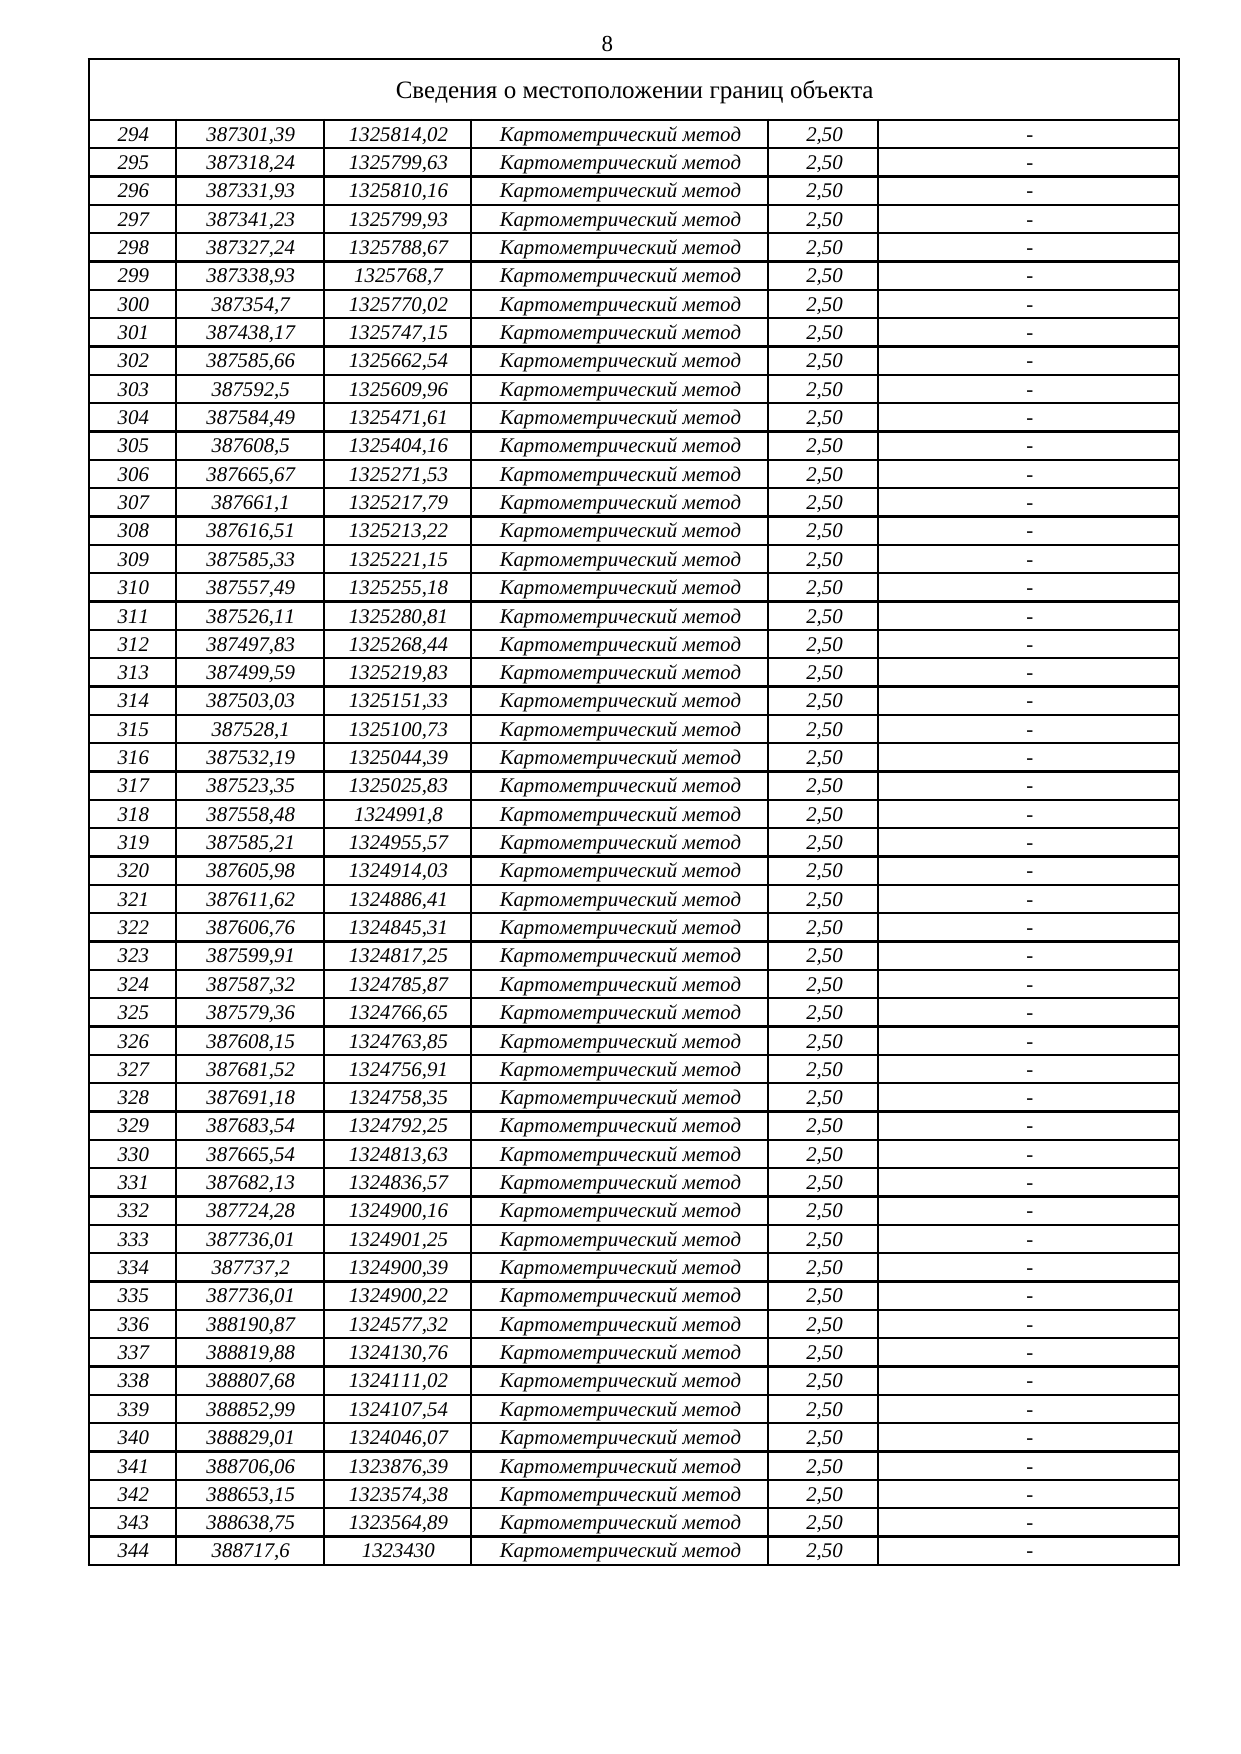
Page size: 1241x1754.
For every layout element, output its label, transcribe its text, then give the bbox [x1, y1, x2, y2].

table_cell - [879, 404, 1178, 430]
table_cell 2,50 [769, 1028, 877, 1054]
table_cell 387497,83 [177, 631, 323, 657]
table_cell - [879, 886, 1178, 912]
table_cell - [879, 1028, 1178, 1054]
table_cell 1324785,87 [325, 971, 470, 997]
table_cell 1323876,39 [325, 1453, 470, 1479]
table_cell Картометрический метод [472, 1396, 767, 1422]
table_cell 2,50 [769, 1198, 877, 1224]
table_cell 2,50 [769, 999, 877, 1025]
table_cell Картометрический метод [472, 1113, 767, 1139]
table_cell 297 [90, 206, 175, 232]
table_cell 306 [90, 461, 175, 487]
table_cell - [879, 1339, 1178, 1365]
table_cell 387354,7 [177, 291, 323, 317]
table_cell 1325814,02 [325, 121, 470, 147]
table_cell Картометрический метод [472, 1283, 767, 1309]
table_cell 387683,54 [177, 1113, 323, 1139]
table_cell 1324792,25 [325, 1113, 470, 1139]
table_cell 301 [90, 319, 175, 345]
table_cell 2,50 [769, 263, 877, 289]
table_cell - [879, 1453, 1178, 1479]
table_cell 2,50 [769, 1084, 877, 1110]
table_cell Картометрический метод [472, 1084, 767, 1110]
table_cell 328 [90, 1084, 175, 1110]
table_cell - [879, 971, 1178, 997]
table_cell 387736,01 [177, 1283, 323, 1309]
table_cell 1325799,63 [325, 149, 470, 175]
table_cell - [879, 858, 1178, 884]
table_cell 299 [90, 263, 175, 289]
table_cell 324 [90, 971, 175, 997]
table_cell Картометрический метод [472, 461, 767, 487]
table_cell - [879, 178, 1178, 204]
table_cell 387526,11 [177, 603, 323, 629]
table_cell 387736,01 [177, 1226, 323, 1252]
table_cell 322 [90, 914, 175, 940]
table_cell Картометрический метод [472, 773, 767, 799]
table_cell 387557,49 [177, 574, 323, 600]
table_cell 319 [90, 829, 175, 855]
table_cell - [879, 914, 1178, 940]
table_cell Картометрический метод [472, 376, 767, 402]
table_cell Картометрический метод [472, 263, 767, 289]
table_cell 1325280,81 [325, 603, 470, 629]
table_cell 2,50 [769, 1368, 877, 1394]
table_cell - [879, 1056, 1178, 1082]
table_cell Картометрический метод [472, 744, 767, 770]
table_cell Картометрический метод [472, 1169, 767, 1195]
table_cell 387503,03 [177, 688, 323, 714]
table_cell - [879, 206, 1178, 232]
table_cell 342 [90, 1481, 175, 1507]
table_cell - [879, 631, 1178, 657]
table_cell 1325747,15 [325, 319, 470, 345]
table_cell 2,50 [769, 1226, 877, 1252]
table_cell 1324991,8 [325, 801, 470, 827]
table_cell 1325151,33 [325, 688, 470, 714]
table_cell 2,50 [769, 574, 877, 600]
table_cell 387606,76 [177, 914, 323, 940]
table_cell 313 [90, 659, 175, 685]
table_cell - [879, 1283, 1178, 1309]
table_cell 1324900,16 [325, 1198, 470, 1224]
table_cell 332 [90, 1198, 175, 1224]
table_cell - [879, 149, 1178, 175]
table_cell 388807,68 [177, 1368, 323, 1394]
table_cell 1325662,54 [325, 348, 470, 374]
table_cell 2,50 [769, 773, 877, 799]
table_cell Картометрический метод [472, 829, 767, 855]
table_cell 387528,1 [177, 716, 323, 742]
table_cell 387331,93 [177, 178, 323, 204]
table_cell 1324763,85 [325, 1028, 470, 1054]
table_header Сведения о местоположении границ объекта [90, 60, 1178, 119]
table_cell 336 [90, 1311, 175, 1337]
table_cell 1323574,38 [325, 1481, 470, 1507]
table_cell 1324836,57 [325, 1169, 470, 1195]
table_cell 387585,33 [177, 546, 323, 572]
table_cell Картометрический метод [472, 234, 767, 260]
table_cell 344 [90, 1538, 175, 1564]
table_cell 2,50 [769, 1538, 877, 1564]
table_cell 2,50 [769, 149, 877, 175]
table_cell 321 [90, 886, 175, 912]
table_cell 335 [90, 1283, 175, 1309]
table_cell 305 [90, 433, 175, 459]
table_cell 2,50 [769, 319, 877, 345]
table_cell - [879, 801, 1178, 827]
table_cell 2,50 [769, 404, 877, 430]
table_cell Картометрический метод [472, 886, 767, 912]
table_cell Картометрический метод [472, 971, 767, 997]
table_cell 2,50 [769, 943, 877, 969]
table_cell 2,50 [769, 546, 877, 572]
table_cell - [879, 546, 1178, 572]
table_cell Картометрический метод [472, 999, 767, 1025]
table_cell - [879, 291, 1178, 317]
table_cell - [879, 234, 1178, 260]
table_cell 323 [90, 943, 175, 969]
table_cell 2,50 [769, 603, 877, 629]
table_cell 387327,24 [177, 234, 323, 260]
table_cell Картометрический метод [472, 603, 767, 629]
table_cell 1325044,39 [325, 744, 470, 770]
table_cell 1324886,41 [325, 886, 470, 912]
table_cell 2,50 [769, 234, 877, 260]
table_cell 2,50 [769, 1056, 877, 1082]
table_cell - [879, 1169, 1178, 1195]
table_cell Картометрический метод [472, 348, 767, 374]
table_cell 2,50 [769, 886, 877, 912]
table_cell 320 [90, 858, 175, 884]
table_cell 2,50 [769, 1424, 877, 1450]
table_cell 2,50 [769, 1339, 877, 1365]
table_cell 388638,75 [177, 1509, 323, 1535]
table_cell 1325219,83 [325, 659, 470, 685]
table_cell 387608,5 [177, 433, 323, 459]
table_cell 387579,36 [177, 999, 323, 1025]
table_cell 387338,93 [177, 263, 323, 289]
table_cell 307 [90, 489, 175, 515]
table_cell - [879, 319, 1178, 345]
table_cell 388829,01 [177, 1424, 323, 1450]
table_cell 339 [90, 1396, 175, 1422]
table_cell 310 [90, 574, 175, 600]
table_cell 318 [90, 801, 175, 827]
table_cell Картометрический метод [472, 1481, 767, 1507]
table_cell 1324577,32 [325, 1311, 470, 1337]
table_cell 1325217,79 [325, 489, 470, 515]
table_cell 311 [90, 603, 175, 629]
table_cell 2,50 [769, 688, 877, 714]
table_cell 2,50 [769, 376, 877, 402]
table_cell 1324766,65 [325, 999, 470, 1025]
table_cell 1325770,02 [325, 291, 470, 317]
table_cell - [879, 1113, 1178, 1139]
table_cell - [879, 433, 1178, 459]
table_cell 2,50 [769, 631, 877, 657]
table_cell 387665,67 [177, 461, 323, 487]
table_cell 2,50 [769, 744, 877, 770]
table_cell 317 [90, 773, 175, 799]
table_cell Картометрический метод [472, 1368, 767, 1394]
table_cell 387584,49 [177, 404, 323, 430]
table_cell Картометрический метод [472, 688, 767, 714]
table_cell 2,50 [769, 1283, 877, 1309]
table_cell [472, 1538, 767, 1564]
table_cell - [879, 829, 1178, 855]
table_cell 1323564,89 [325, 1509, 470, 1535]
table_cell 333 [90, 1226, 175, 1252]
table_cell 1325471,61 [325, 404, 470, 430]
table_cell 2,50 [769, 121, 877, 147]
table_cell 2,50 [769, 659, 877, 685]
table_cell 2,50 [769, 858, 877, 884]
table_cell 387724,28 [177, 1198, 323, 1224]
table_cell 296 [90, 178, 175, 204]
table_cell 387605,98 [177, 858, 323, 884]
table_cell Картометрический метод [472, 1028, 767, 1054]
table_cell Картометрический метод [472, 546, 767, 572]
table_cell 2,50 [769, 1509, 877, 1535]
table_cell 2,50 [769, 433, 877, 459]
table_cell 2,50 [769, 801, 877, 827]
table_cell 2,50 [769, 1141, 877, 1167]
table_cell 388717,6 [177, 1538, 323, 1564]
table_cell Картометрический метод [472, 1056, 767, 1082]
table_cell - [879, 121, 1178, 147]
table_cell 388852,99 [177, 1396, 323, 1422]
table_cell 388819,88 [177, 1339, 323, 1365]
table_cell 387682,13 [177, 1169, 323, 1195]
table_cell Картометрический метод [472, 914, 767, 940]
table_cell 298 [90, 234, 175, 260]
table_cell 1324955,57 [325, 829, 470, 855]
table_cell - [879, 1368, 1178, 1394]
table_cell - [879, 1198, 1178, 1224]
table_cell 330 [90, 1141, 175, 1167]
table_cell 1325255,18 [325, 574, 470, 600]
table_cell Картометрический метод [472, 1311, 767, 1337]
table_cell 387691,18 [177, 1084, 323, 1110]
table_cell Картометрический метод [472, 1509, 767, 1535]
table_cell 316 [90, 744, 175, 770]
table_cell Картометрический метод [472, 574, 767, 600]
table_cell 1324130,76 [325, 1339, 470, 1365]
table_cell 2,50 [769, 1481, 877, 1507]
table_cell Картометрический метод [472, 319, 767, 345]
table_cell - [879, 489, 1178, 515]
table_cell - [879, 1396, 1178, 1422]
table_cell 387341,23 [177, 206, 323, 232]
table_cell 2,50 [769, 518, 877, 544]
table_cell 387532,19 [177, 744, 323, 770]
table_cell - [879, 1509, 1178, 1535]
table_cell 2,50 [769, 1113, 877, 1139]
table_cell 387737,2 [177, 1254, 323, 1280]
table_cell 1324107,54 [325, 1396, 470, 1422]
table_cell Картометрический метод [472, 801, 767, 827]
table_cell 1324111,02 [325, 1368, 470, 1394]
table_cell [472, 121, 767, 147]
table_cell 1324901,25 [325, 1226, 470, 1252]
table_cell 1324813,63 [325, 1141, 470, 1167]
table_cell 387599,91 [177, 943, 323, 969]
table_cell Картометрический метод [472, 149, 767, 175]
table_cell Картометрический метод [472, 1141, 767, 1167]
table_cell 337 [90, 1339, 175, 1365]
table_cell 387587,32 [177, 971, 323, 997]
table_cell Картометрический метод [472, 943, 767, 969]
table_cell 1324900,22 [325, 1283, 470, 1309]
table_cell 2,50 [769, 461, 877, 487]
table_cell 2,50 [769, 178, 877, 204]
table_cell - [879, 376, 1178, 402]
table_cell 309 [90, 546, 175, 572]
table_cell 1324756,91 [325, 1056, 470, 1082]
table_cell 2,50 [769, 1254, 877, 1280]
table_cell Картометрический метод [472, 631, 767, 657]
table_cell 295 [90, 149, 175, 175]
table_cell 312 [90, 631, 175, 657]
table_cell 387681,52 [177, 1056, 323, 1082]
table_cell Картометрический метод [472, 489, 767, 515]
table_cell 1325788,67 [325, 234, 470, 260]
table_cell 387611,62 [177, 886, 323, 912]
table_cell 341 [90, 1453, 175, 1479]
table_cell 327 [90, 1056, 175, 1082]
table_cell 329 [90, 1113, 175, 1139]
table_cell 387608,15 [177, 1028, 323, 1054]
table_cell 387499,59 [177, 659, 323, 685]
table_cell 388706,06 [177, 1453, 323, 1479]
table_cell Картометрический метод [472, 206, 767, 232]
table_cell 2,50 [769, 291, 877, 317]
table_cell 1324758,35 [325, 1084, 470, 1110]
table_cell - [879, 1424, 1178, 1450]
table_cell 326 [90, 1028, 175, 1054]
table_cell Картометрический метод [472, 1254, 767, 1280]
table_cell - [879, 518, 1178, 544]
table_cell 338 [90, 1368, 175, 1394]
table_cell 303 [90, 376, 175, 402]
table_cell Картометрический метод [472, 433, 767, 459]
table_cell 387616,51 [177, 518, 323, 544]
table_cell 340 [90, 1424, 175, 1450]
table_cell 343 [90, 1509, 175, 1535]
table_cell 387592,5 [177, 376, 323, 402]
table_cell 300 [90, 291, 175, 317]
table_cell - [879, 943, 1178, 969]
table_cell 387661,1 [177, 489, 323, 515]
table_cell Картометрический метод [472, 858, 767, 884]
table_cell - [879, 1084, 1178, 1110]
table_cell 2,50 [769, 829, 877, 855]
table_cell 2,50 [769, 1453, 877, 1479]
table_cell 388190,87 [177, 1311, 323, 1337]
table_cell 325 [90, 999, 175, 1025]
table_cell 2,50 [769, 348, 877, 374]
table_cell - [879, 659, 1178, 685]
table_cell - [879, 1311, 1178, 1337]
table_cell 387318,24 [177, 149, 323, 175]
table_cell 1324845,31 [325, 914, 470, 940]
table_cell Картометрический метод [472, 178, 767, 204]
table_cell 1324817,25 [325, 943, 470, 969]
table_cell 387438,17 [177, 319, 323, 345]
table_cell 387585,66 [177, 348, 323, 374]
table_cell 387301,39 [177, 121, 323, 147]
table_cell 1324900,39 [325, 1254, 470, 1280]
table_cell 294 [90, 121, 175, 147]
table_cell Картометрический метод [472, 1424, 767, 1450]
table_cell 387585,21 [177, 829, 323, 855]
table_cell - [879, 574, 1178, 600]
table_cell - [879, 263, 1178, 289]
table_cell Картометрический метод [472, 1453, 767, 1479]
table_cell - [879, 716, 1178, 742]
table_cell 1325404,16 [325, 433, 470, 459]
table_cell 1325025,83 [325, 773, 470, 799]
table_cell 1325810,16 [325, 178, 470, 204]
table_cell 2,50 [769, 914, 877, 940]
table_cell 315 [90, 716, 175, 742]
table_cell - [879, 461, 1178, 487]
table_cell 387523,35 [177, 773, 323, 799]
table_cell Картометрический метод [472, 518, 767, 544]
table_cell 2,50 [769, 1311, 877, 1337]
table_cell - [879, 744, 1178, 770]
table_cell - [879, 688, 1178, 714]
table_cell 334 [90, 1254, 175, 1280]
table_cell 1325768,7 [325, 263, 470, 289]
table_cell 1325100,73 [325, 716, 470, 742]
table_cell - [879, 773, 1178, 799]
table_cell 387558,48 [177, 801, 323, 827]
table_cell 308 [90, 518, 175, 544]
table_cell 388653,15 [177, 1481, 323, 1507]
table_cell Картометрический метод [472, 1198, 767, 1224]
table_cell - [879, 999, 1178, 1025]
table_cell Картометрический метод [472, 1339, 767, 1365]
table_cell 1325799,93 [325, 206, 470, 232]
table_cell - [879, 1254, 1178, 1280]
table_cell 314 [90, 688, 175, 714]
table_cell 304 [90, 404, 175, 430]
table_cell - [879, 1226, 1178, 1252]
table_cell 331 [90, 1169, 175, 1195]
table_cell 1323430 [325, 1538, 470, 1564]
table_cell 2,50 [769, 1396, 877, 1422]
table_cell - [879, 1538, 1178, 1564]
table_cell 1325271,53 [325, 461, 470, 487]
table_cell Картометрический метод [472, 716, 767, 742]
table_cell - [879, 348, 1178, 374]
table_cell 1325213,22 [325, 518, 470, 544]
table_cell Картометрический метод [472, 291, 767, 317]
table_cell 2,50 [769, 489, 877, 515]
table_cell 2,50 [769, 1169, 877, 1195]
table_cell 1325221,15 [325, 546, 470, 572]
table_cell - [879, 1141, 1178, 1167]
table_cell 387665,54 [177, 1141, 323, 1167]
table_cell 1324914,03 [325, 858, 470, 884]
table_cell 2,50 [769, 971, 877, 997]
table_cell 302 [90, 348, 175, 374]
table_cell Картометрический метод [472, 404, 767, 430]
table_cell - [879, 603, 1178, 629]
table_cell Картометрический метод [472, 659, 767, 685]
table_cell 2,50 [769, 716, 877, 742]
table_cell 1325609,96 [325, 376, 470, 402]
table_cell 1324046,07 [325, 1424, 470, 1450]
table_cell 2,50 [769, 206, 877, 232]
table_cell - [879, 1481, 1178, 1507]
table_cell 1325268,44 [325, 631, 470, 657]
table_cell Картометрический метод [472, 1226, 767, 1252]
